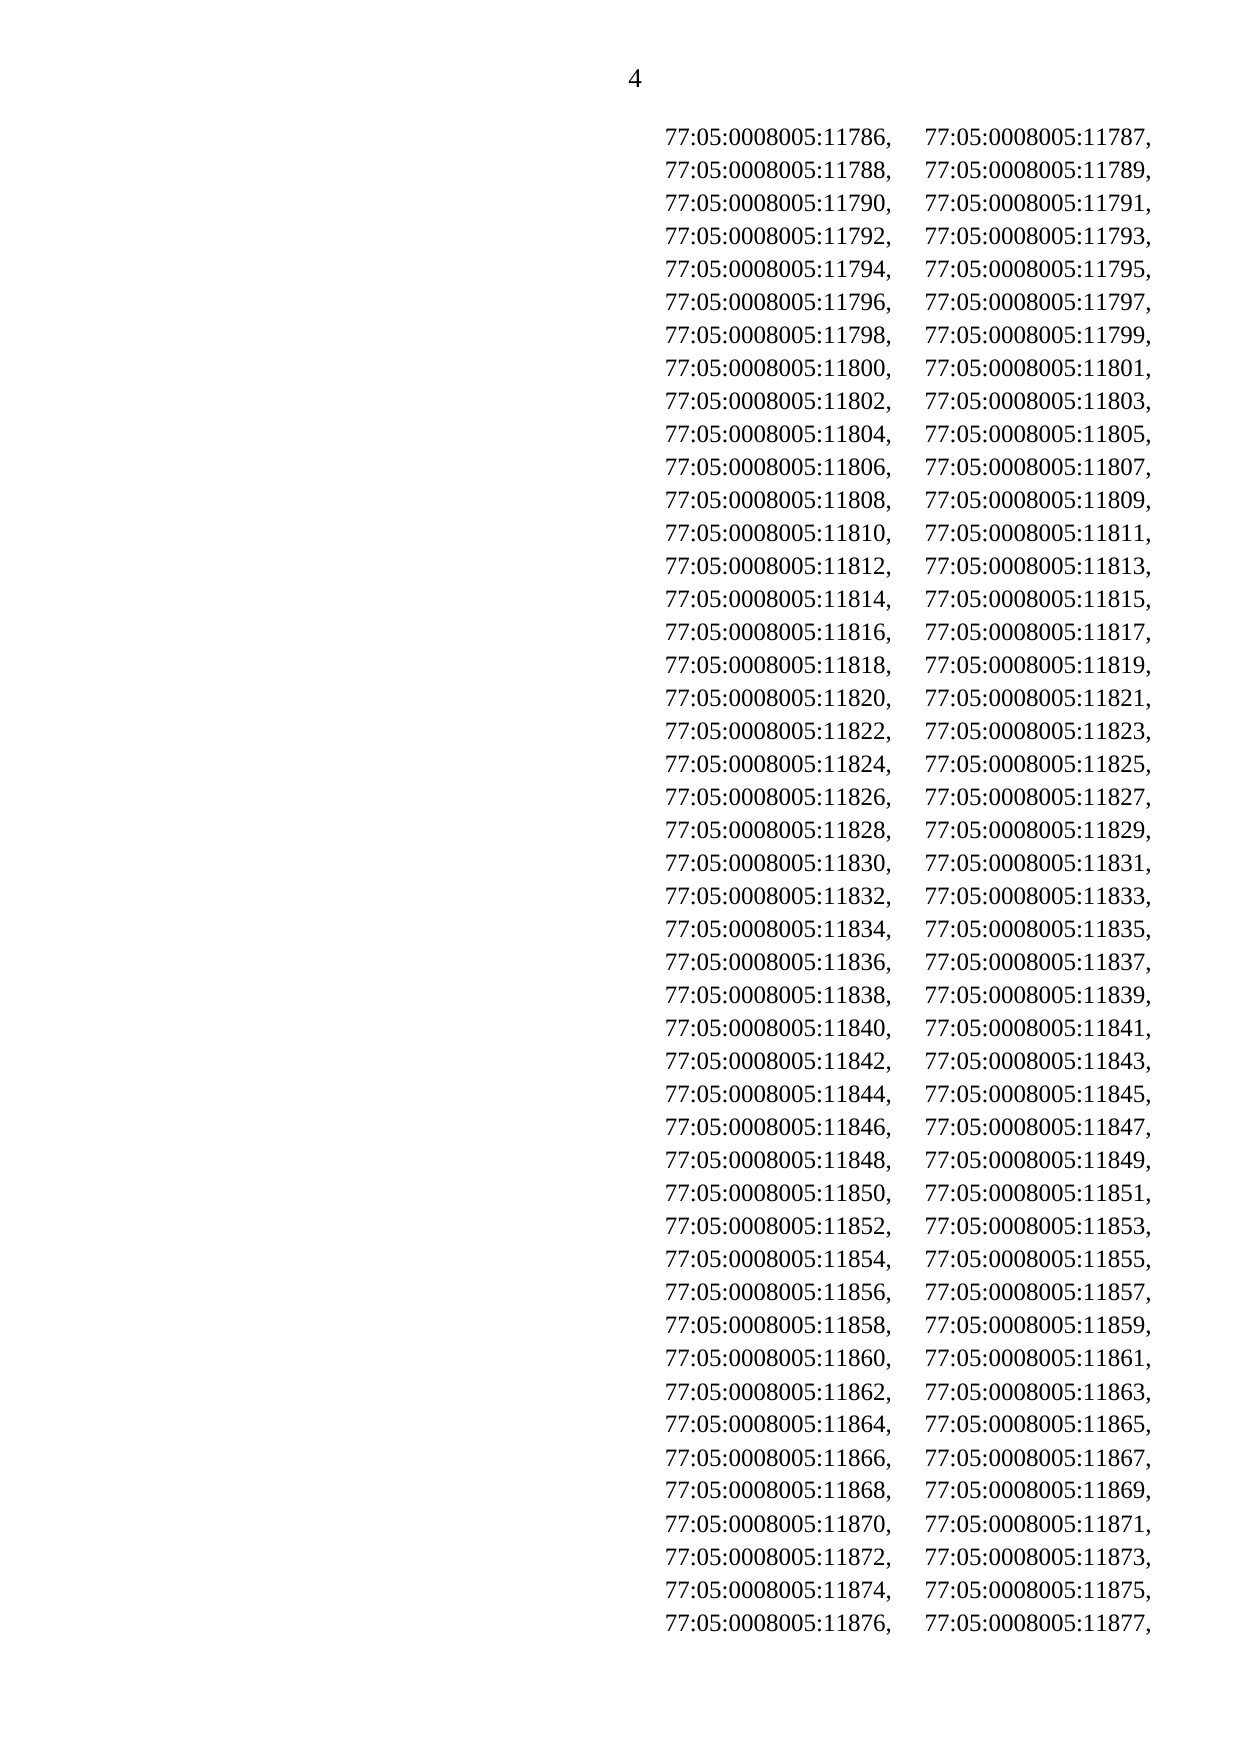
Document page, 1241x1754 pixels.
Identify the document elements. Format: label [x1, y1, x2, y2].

text [118, 122, 1152, 1636]
